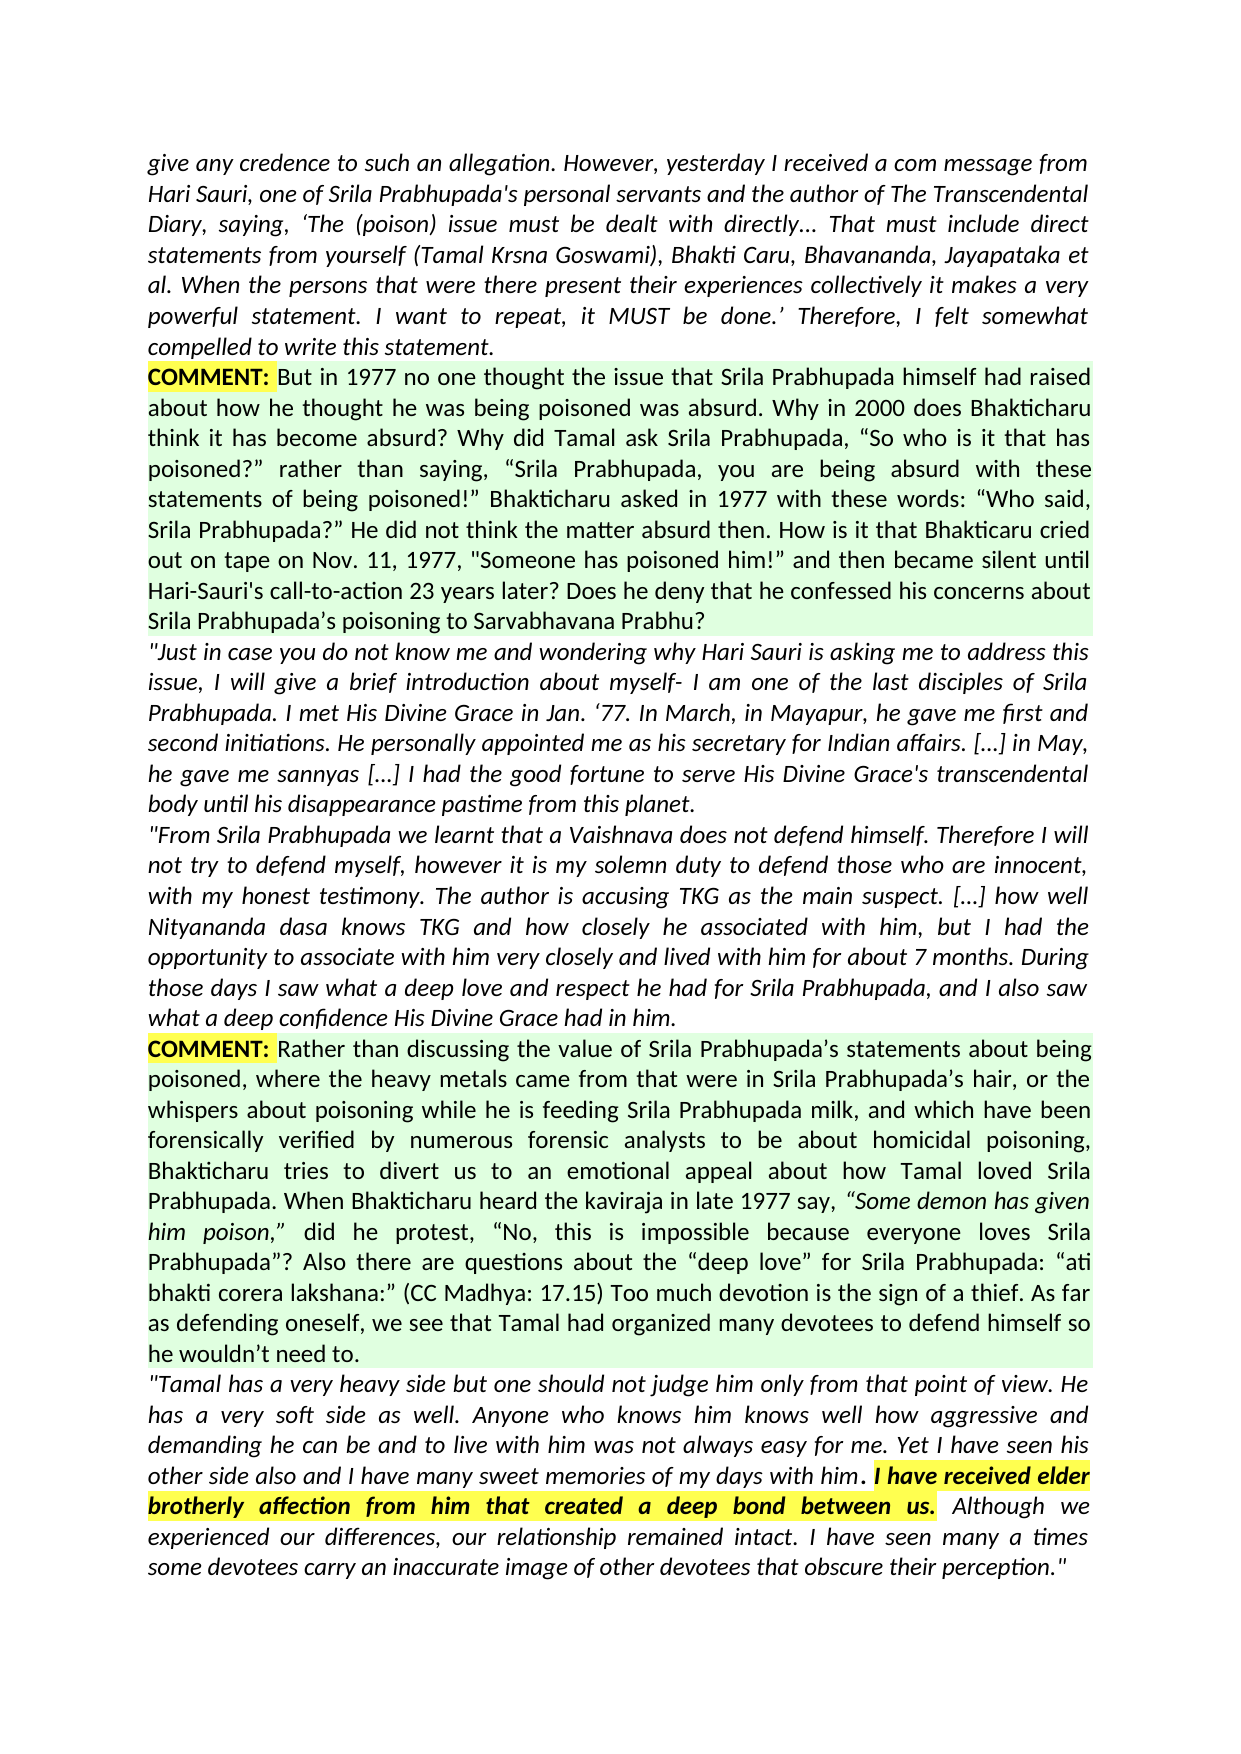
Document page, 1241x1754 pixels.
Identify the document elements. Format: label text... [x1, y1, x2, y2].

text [148, 148, 1093, 361]
text "Tamal has a very heavy side but one should not judge him only from that point of view. He has a very soft side as well. Anyone who knows him knows well how aggressive and demanding he can be and to live with him was not always easy for me. Yet I have seen his other side also and I have many sweet memories of my days with him. I have received elder brotherly affection from him that created a deep bond between us. Although we experienced our differences, our relationship remained intact. I have seen many a times some devotees carry an inaccurate image of other devotees that obscure their perception." [148, 1368, 1093, 1582]
text COMMENT: Rather than discussing the value of Srila Prabhupada’s statements about being poisoned, where the heavy metals came from that were in Srila Prabhupada’s hair, or the whispers about poisoning while he is feeding Srila Prabhupada milk, and which have been forensically verified by numerous forensic analysts to be about homicidal poisoning, Bhakticharu tries to divert us to an emotional appeal about how Tamal loved Srila Prabhupada. When Bhakticharu heard the kaviraja in late 1977 say, “Some demon has given him poison,” did he protest, “No, this is impossible because everyone loves Srila Prabhupada”? Also there are questions about the “deep love” for Srila Prabhupada: “ati bhakti corera lakshana:” (CC Madhya: 17.15) Too much devotion is the sign of a thief. As far as defending oneself, we see that Tamal had organized many devotees to defend himself so he wouldn’t need to. [148, 1033, 1093, 1368]
text COMMENT: But in 1977 no one thought the issue that Srila Prabhupada himself had raised about how he thought he was being poisoned was absurd. Why in 2000 does Bhakticharu think it has become absurd? Why did Tamal ask Srila Prabhupada, “So who is it that has poisoned?” rather than saying, “Srila Prabhupada, you are being absurd with these statements of being poisoned!” Bhakticharu asked in 1977 with these words: “Who said, Srila Prabhupada?” He did not think the matter absurd then. How is it that Bhakticaru cried out on tape on Nov. 11, 1977, "Someone has poisoned him!” and then became silent until Hari-Sauri's call-to-action 23 years later? Does he deny that he confessed his concerns about Srila Prabhupada’s poisoning to Sarvabhavana Prabhu? [148, 361, 1093, 636]
text "From Srila Prabhupada we learnt that a Vaishnava does not defend himself. Therefore I will not try to defend myself, however it is my solemn duty to defend those who are innocent, with my honest testimony. The author is accusing TKG as the main suspect. […] how well Nityananda dasa knows TKG and how closely he associated with him, but I had the opportunity to associate with him very closely and lived with him for about 7 months. During those days I saw what a deep love and respect he had for Srila Prabhupada, and I also saw what a deep confidence His Divine Grace had in him. [148, 819, 1093, 1033]
text "Just in case you do not know me and wondering why Hari Sauri is asking me to address this issue, I will give a brief introduction about myself- I am one of the last disciples of Srila Prabhupada. I met His Divine Grace in Jan. ‘77. In March, in Mayapur, he gave me first and second initiations. He personally appointed me as his secretary for Indian affairs. […] in May, he gave me sannyas […] I had the good fortune to serve His Divine Grace's transcendental body until his disappearance pastime from this planet. [148, 636, 1093, 819]
